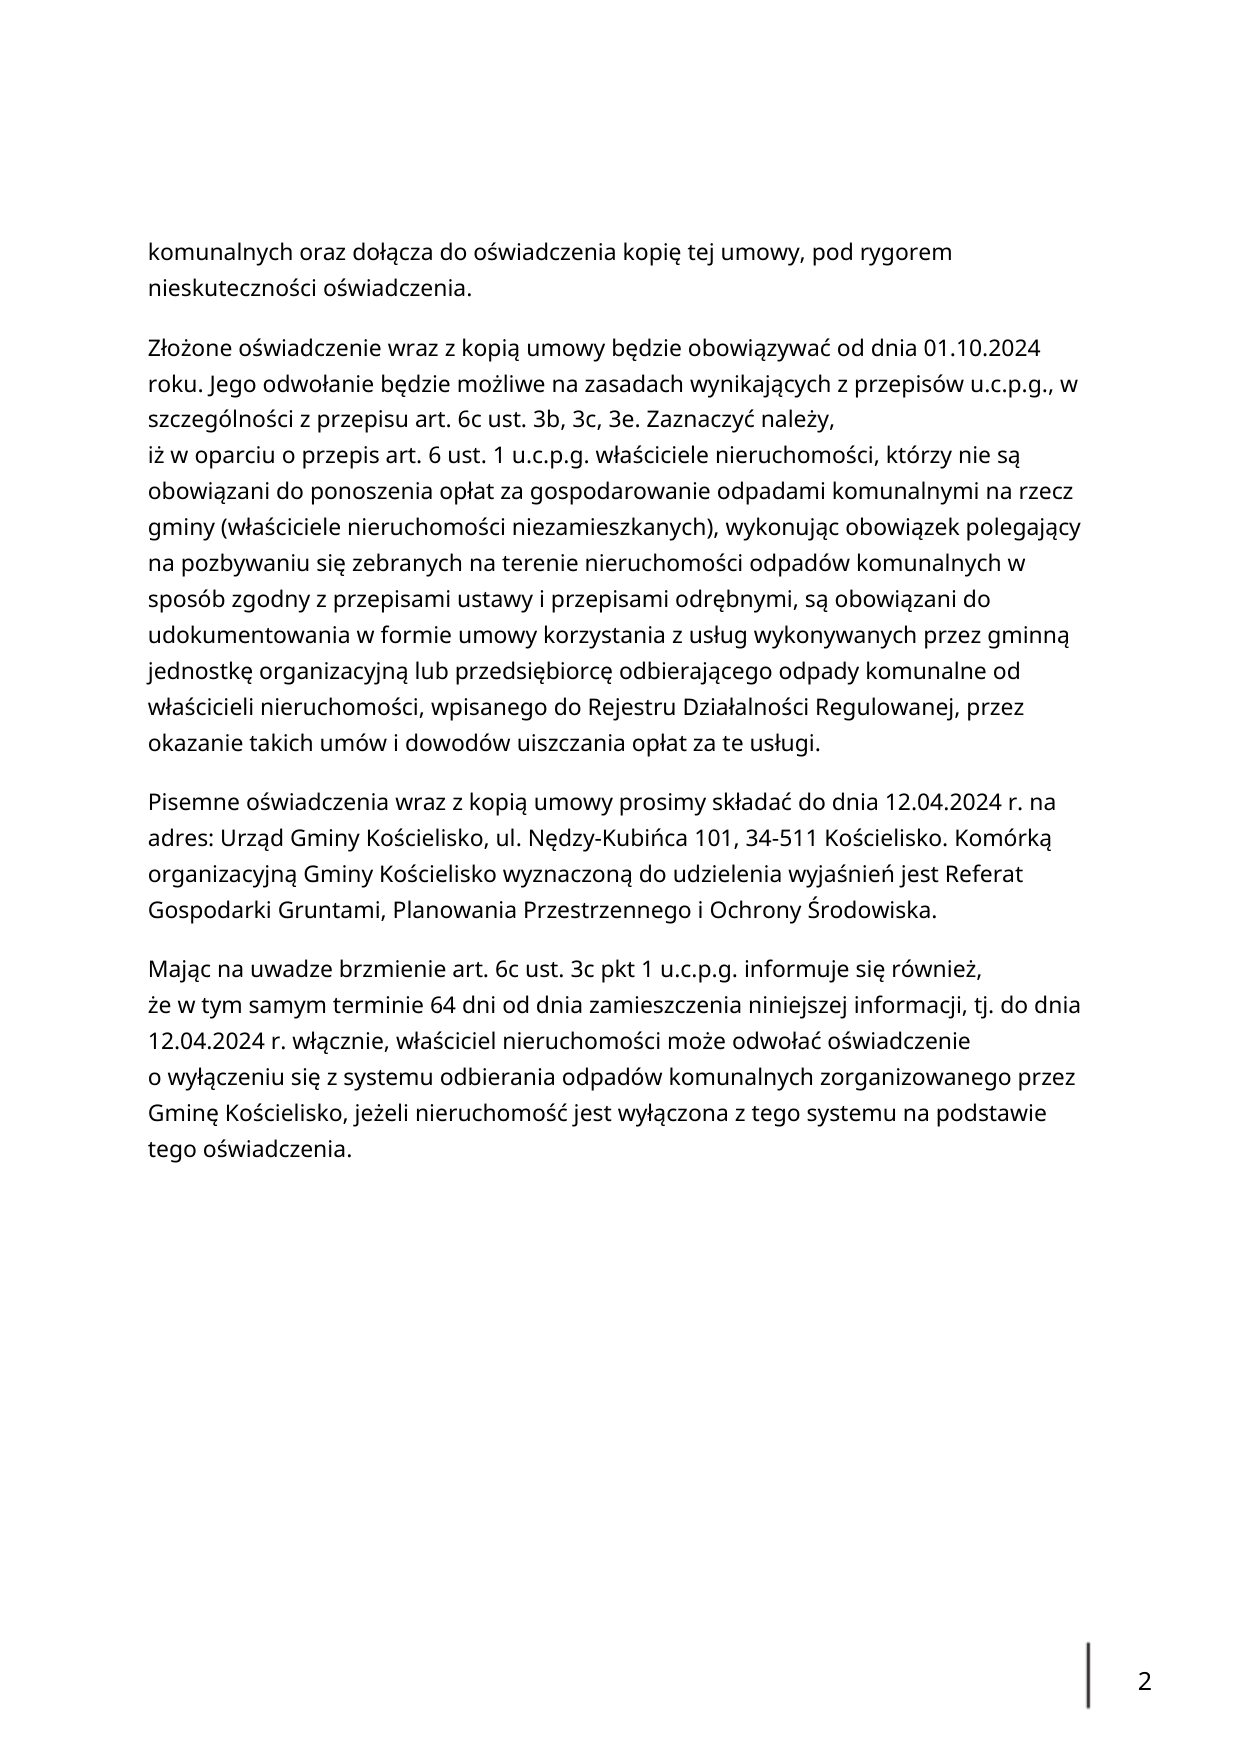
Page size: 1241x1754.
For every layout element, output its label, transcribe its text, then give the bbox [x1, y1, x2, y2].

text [148, 236, 1092, 303]
text Pisemne oświadczenia wraz z kopią umowy prosimy składać do dnia 12.04.2024 r. na adres: Urząd Gminy Kościelisko, ul. Nędzy-Kubińca 101, 34-511 Kościelisko. Komórką organizacyjną Gminy Kościelisko wyznaczoną do udzielenia wyjaśnień jest Referat Gospodarki Gruntami, Planowania Przestrzennego i Ochrony Środowiska. [148, 786, 1092, 925]
text Złożone oświadczenie wraz z kopią umowy będzie obowiązywać od dnia 01.10.2024 roku. Jego odwołanie będzie możliwe na zasadach wynikających z przepisów u.c.p.g., w szczególności z przepisu art. 6c ust. 3b, 3c, 3e. Zaznaczyć należy, iż w oparciu o przepis art. 6 ust. 1 u.c.p.g. właściciele nieruchomości, którzy nie są obowiązani do ponoszenia opłat za gospodarowanie odpadami komunalnymi na rzecz gminy (właściciele nieruchomości niezamieszkanych), wykonując obowiązek polegający na pozbywaniu się zebranych na terenie nieruchomości odpadów komunalnych w sposób zgodny z przepisami ustawy i przepisami odrębnymi, są obowiązani do udokumentowania w formie umowy korzystania z usług wykonywanych przez gminną jednostkę organizacyjną lub przedsiębiorcę odbierającego odpady komunalne od właścicieli nieruchomości, wpisanego do Rejestru Działalności Regulowanej, przez okazanie takich umów i dowodów uiszczania opłat za te usługi. [148, 332, 1092, 758]
text Mając na uwadze brzmienie art. 6c ust. 3c pkt 1 u.c.p.g. informuje się również, że w tym samym terminie 64 dni od dnia zamieszczenia niniejszej informacji, tj. do dnia 12.04.2024 r. włącznie, właściciel nieruchomości może odwołać oświadczenie o wyłączeniu się z systemu odbierania odpadów komunalnych zorganizowanego przez Gminę Kościelisko, jeżeli nieruchomość jest wyłączona z tego systemu na podstawie tego oświadczenia. [148, 953, 1092, 1164]
